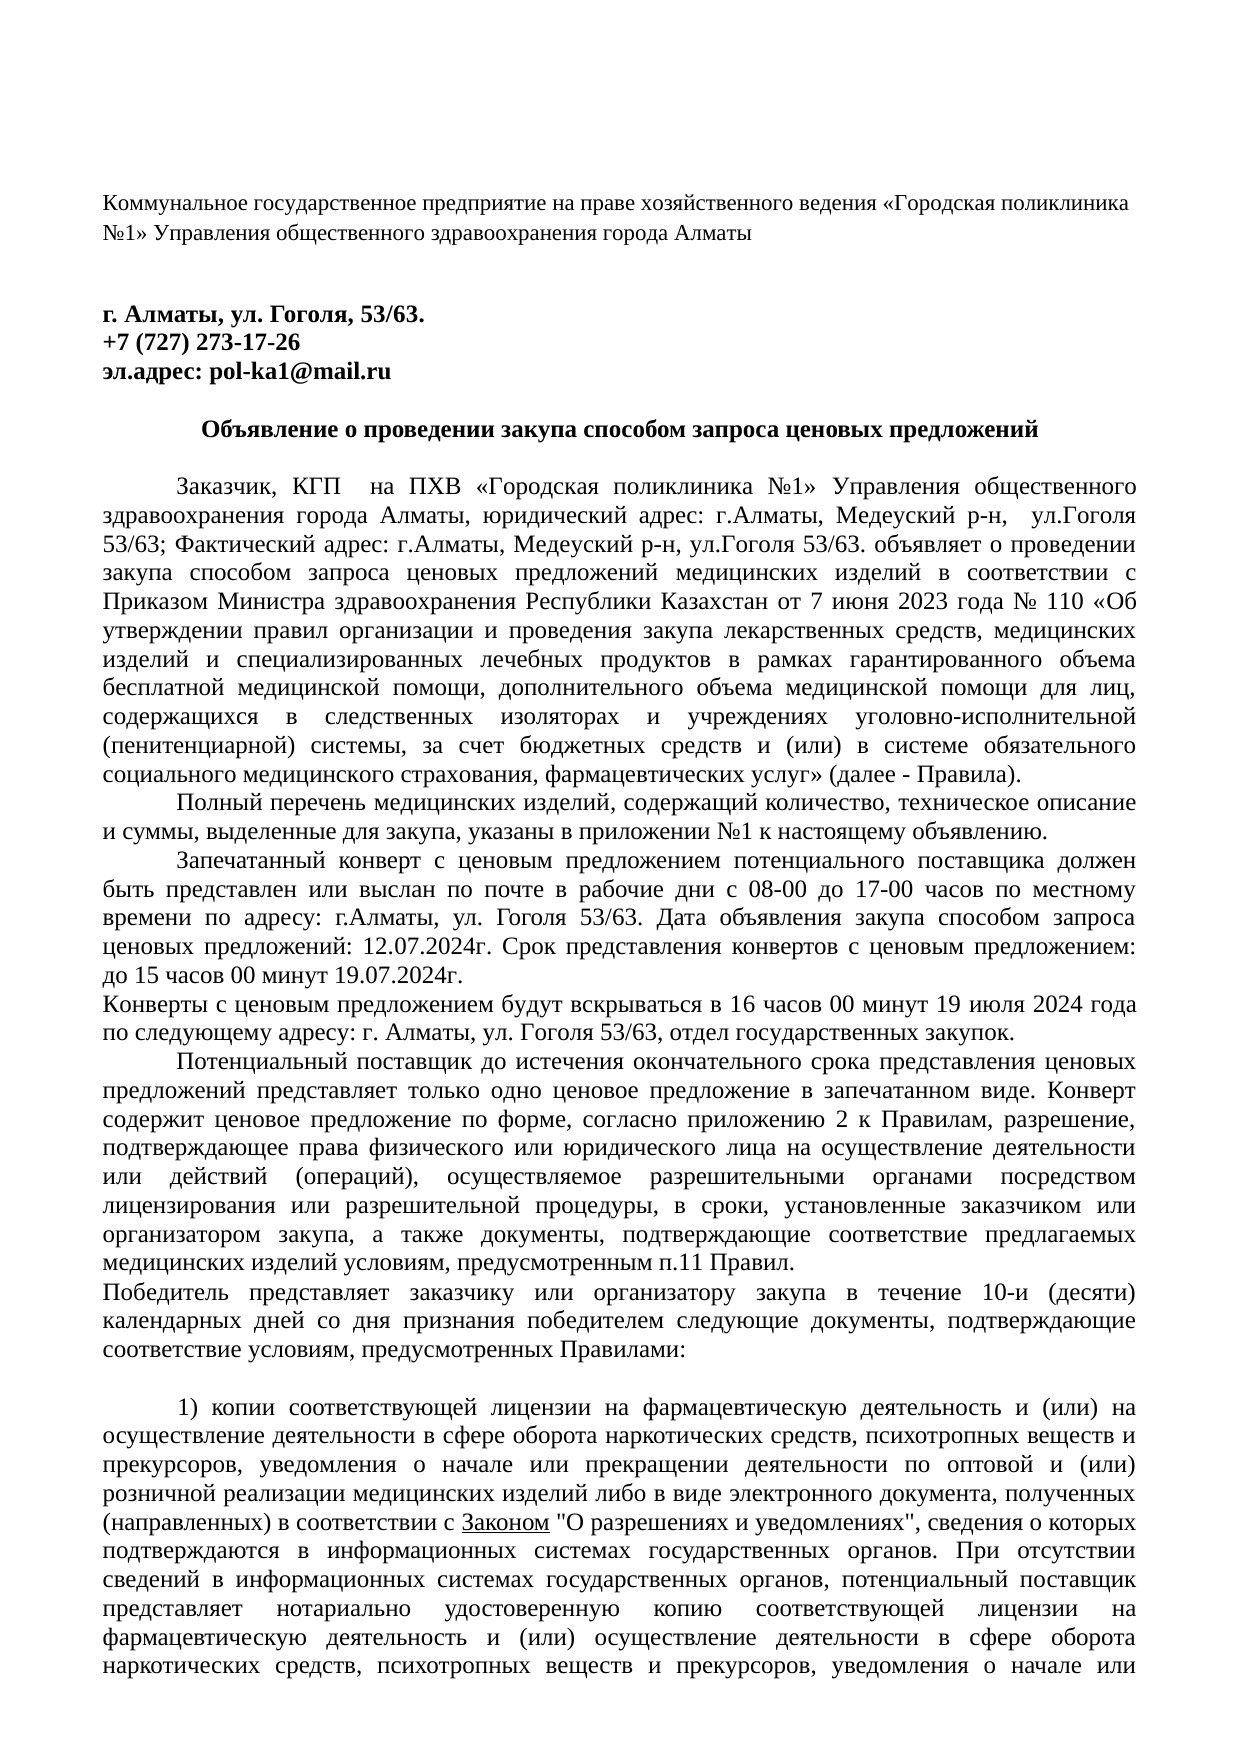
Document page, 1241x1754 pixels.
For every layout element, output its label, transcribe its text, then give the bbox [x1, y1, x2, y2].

text Победитель представляет заказчику или организатору закупа в течение 10-и (десяти) календарных дней со дня признания победителем следующие документы, подтверждающие соответствие условиям, предусмотренных Правилами: [102, 1277, 1137, 1363]
text Коммунальное государственное предприятие на праве хозяйственного ведения «Городская поликлиника №1» Управления общественного здравоохранения города Алматы [102, 189, 1137, 245]
text Потенциальный поставщик до истечения окончательного срока представления ценовых предложений представляет только одно ценовое предложение в запечатанном виде. Конверт содержит ценовое предложение по форме, согласно приложению 2 к Правилам, разрешение, подтверждающее права физического или юридического лица на осуществление деятельности или действий (операций), осуществляемое разрешительными органами посредством лицензирования или разрешительной процедуры, в сроки, установленные заказчиком или организатором закупа, а также документы, подтверждающие соответствие предлагаемых медицинских изделий условиям, предусмотренным п.11 Правил. [102, 1046, 1137, 1277]
text Конверты с ценовым предложением будут вскрываться в 16 часов 00 минут 19 июля 2024 года по следующему адресу: г. Алматы, ул. Гоголя 53/63, отдел государственных закупок. [102, 989, 1137, 1046]
text г. Алматы, ул. Гоголя, 53/63. [102, 299, 1137, 327]
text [102, 1392, 1137, 1679]
text +7 (727) 273-17-26 [102, 327, 1137, 356]
text эл.адрес: pol-ka1@mail.ru [102, 356, 1137, 385]
text Запечатанный конверт с ценовым предложением потенциального поставщика должен быть представлен или выслан по почте в рабочие дни с 08-00 до 17-00 часов по местному времени по адресу: г.Алматы, ул. Гоголя 53/63. Дата объявления закупа способом запроса ценовых предложений: 12.07.2024г. Срок представления конвертов с ценовым предложением: до 15 часов 00 минут 19.07.2024г. [102, 845, 1137, 989]
text Полный перечень медицинских изделий, содержащий количество, техническое описание и суммы, выделенные для закупа, указаны в приложении №1 к настоящему объявлению. [102, 787, 1137, 845]
text Объявление о проведении закупа способом запроса ценовых предложений [102, 414, 1137, 442]
text Заказчик, КГП на ПХВ «Городская поликлиника №1» Управления общественного здравоохранения города Алматы, юридический адрес: г.Алматы, Медеуский р-н, ул.Гоголя 53/63; Фактический адрес: г.Алматы, Медеуский р-н, ул.Гоголя 53/63. объявляет о проведении закупа способом запроса ценовых предложений медицинских изделий в соответствии с Приказом Министра здравоохранения Республики Казахстан от 7 июня 2023 года № 110 «Об утверждении правил организации и проведения закупа лекарственных средств, медицинских изделий и специализированных лечебных продуктов в рамках гарантированного объема бесплатной медицинской помощи, дополнительного объема медицинской помощи для лиц, содержащихся в следственных изоляторах и учреждениях уголовно-исполнительной (пенитенциарной) системы, за счет бюджетных средств и (или) в системе обязательного социального медицинского страхования, фармацевтических услуг» (далее - Правила). [102, 471, 1137, 787]
